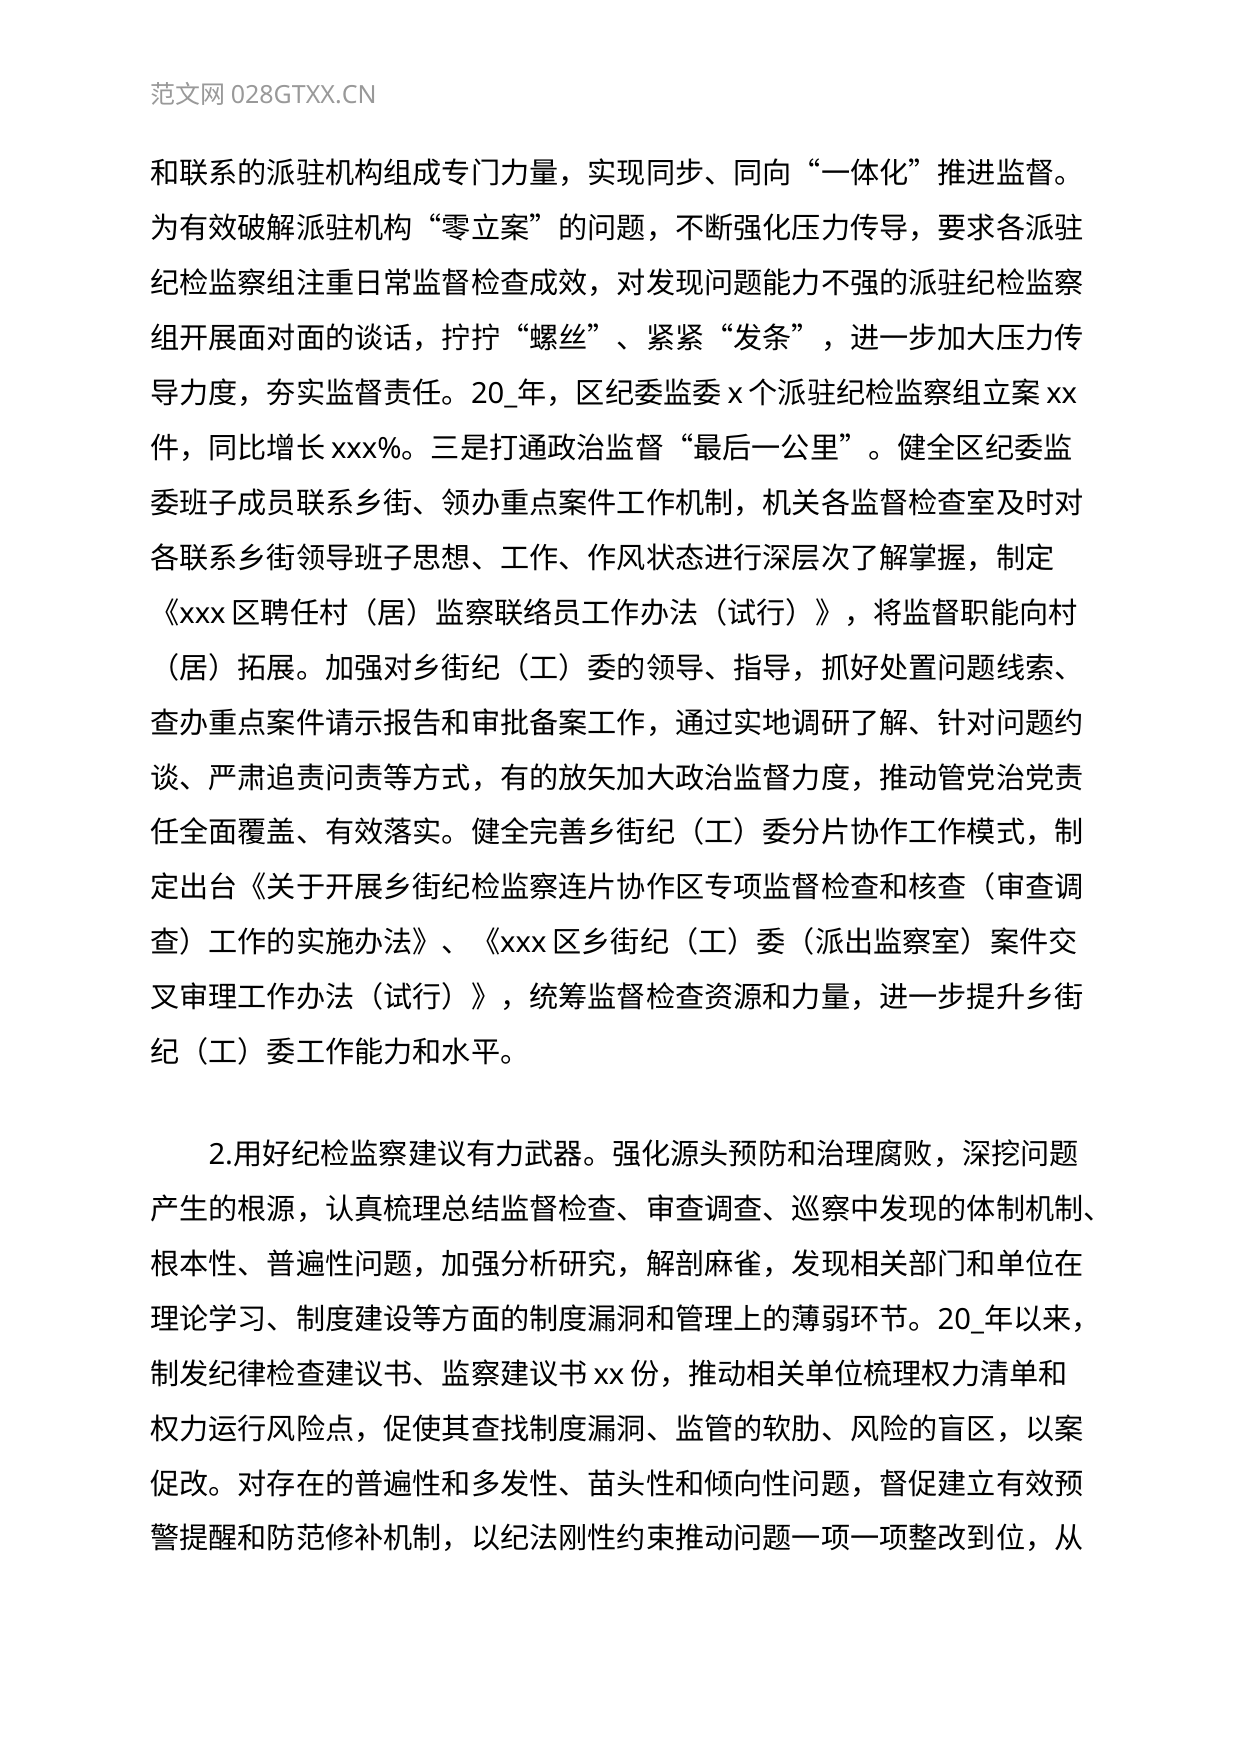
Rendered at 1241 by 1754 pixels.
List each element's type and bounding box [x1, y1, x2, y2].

text [150, 1131, 1090, 1557]
text [150, 150, 1090, 1071]
